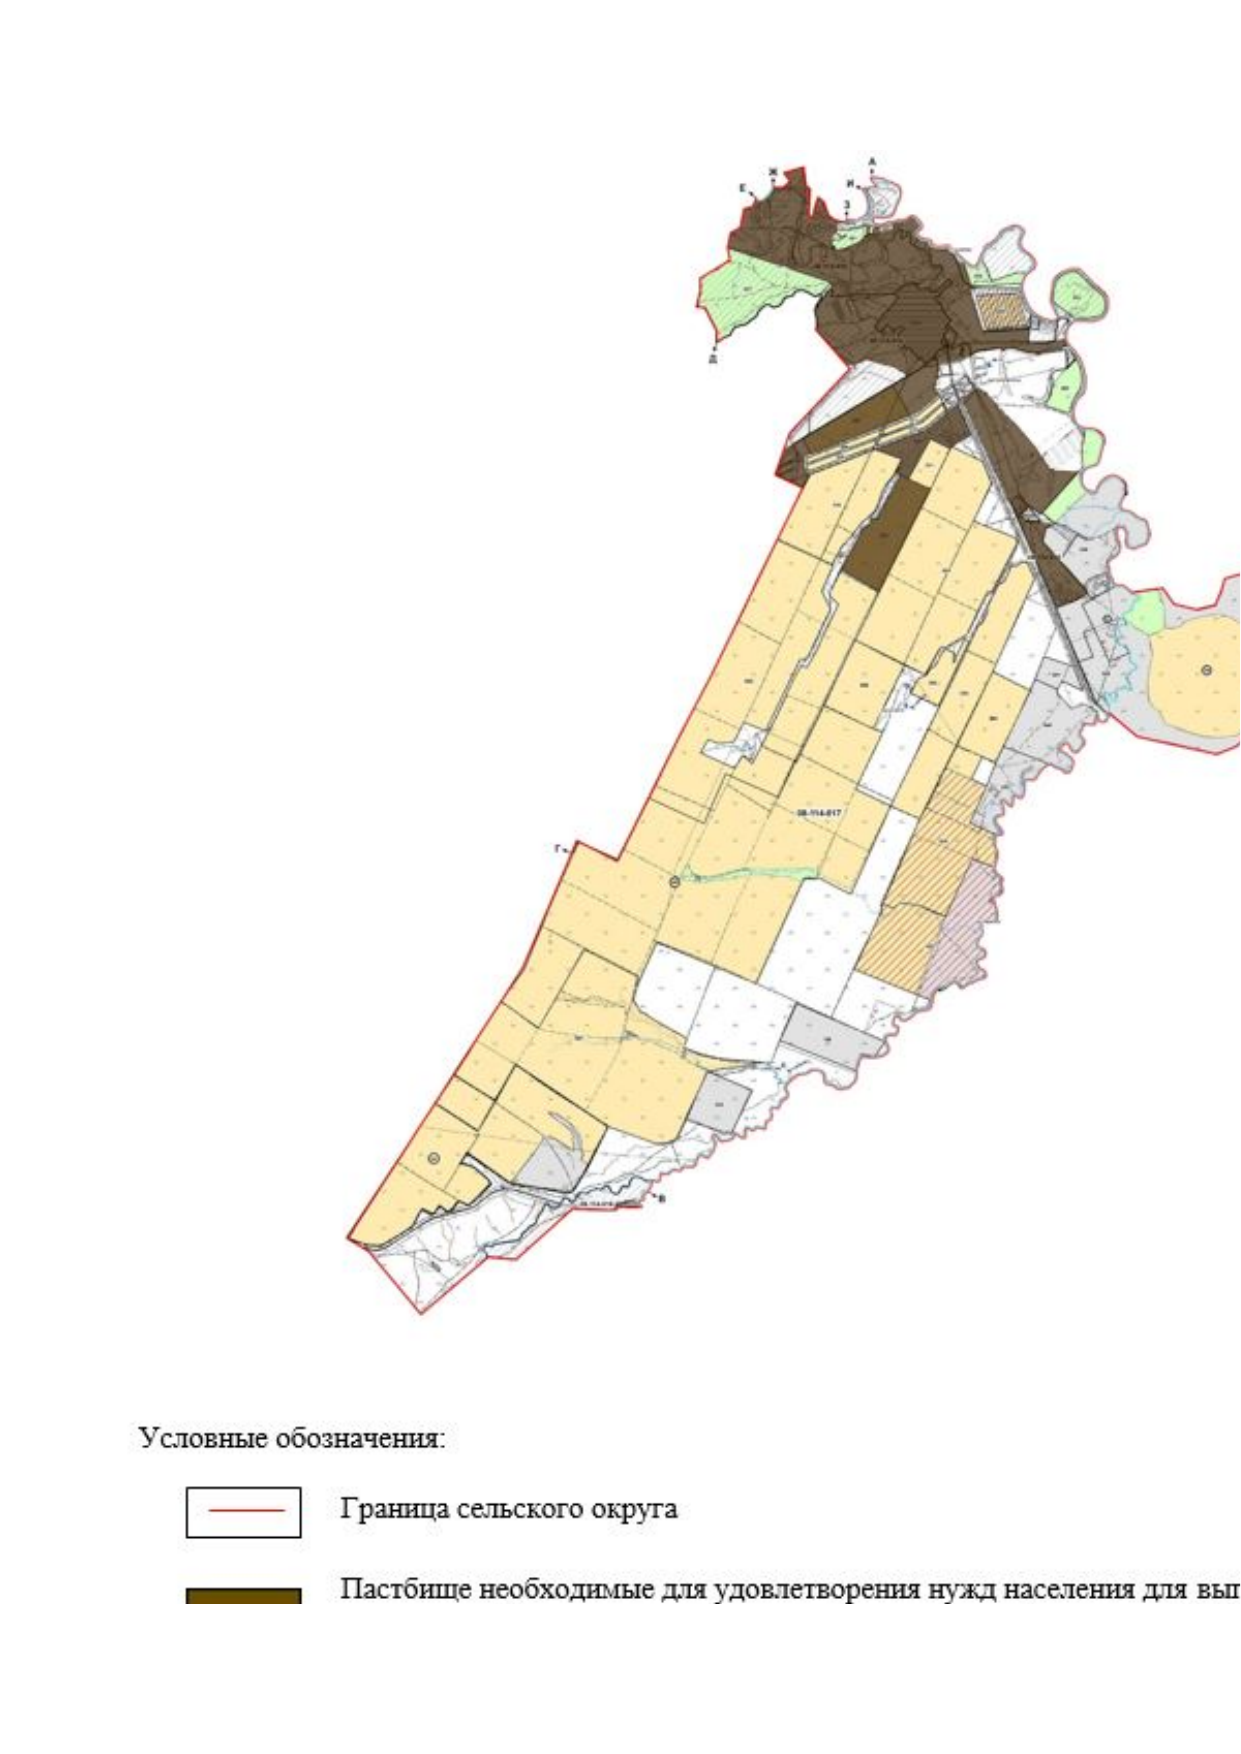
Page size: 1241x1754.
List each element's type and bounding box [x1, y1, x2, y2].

picture [112, 150, 1241, 1604]
